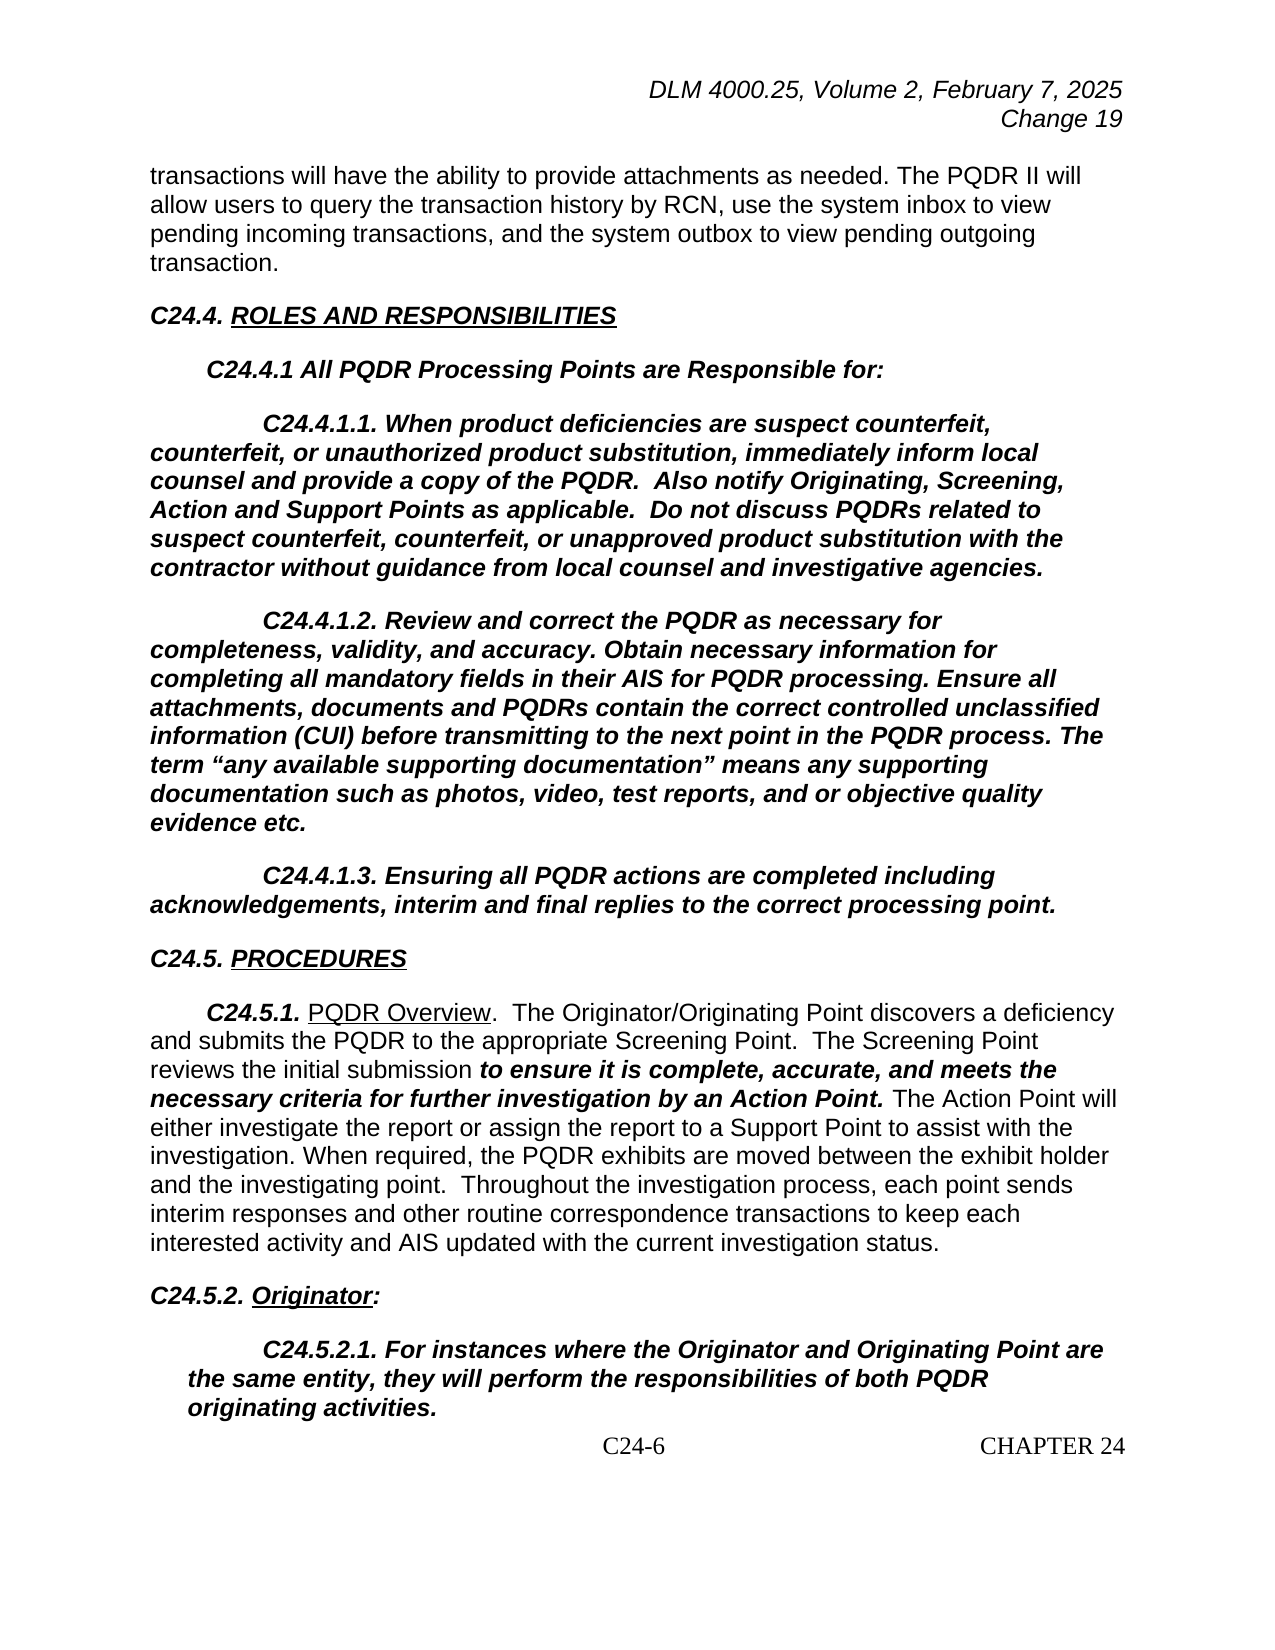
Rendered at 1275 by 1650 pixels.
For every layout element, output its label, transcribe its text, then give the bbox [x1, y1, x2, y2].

text C24.4.1.3. Ensuring all PQDR actions are completed including acknowledgements, interim and final replies to the correct processing point. [150, 861, 1125, 919]
text C24.4.1 All PQDR Processing Points are Responsible for: [150, 355, 1125, 384]
text C24.5.2.1. For instances where the Originator and Originating Point are the same entity, they will perform the responsibilities of both PQDR originating activities. [187, 1335, 1125, 1421]
text C24.5.1. PQDR Overview. The Originator/Originating Point discovers a deficiency and submits the PQDR to the appropriate Screening Point. The Screening Point reviews the initial submission to ensure it is complete, accurate, and meets the necessary criteria for further investigation by an Action Point. The Action Point will either investigate the report or assign the report to a Support Point to assist with the investigation. When required, the PQDR exhibits are moved between the exhibit holder and the investigating point. Throughout the investigation process, each point sends interim responses and other routine correspondence transactions to keep each interested activity and AIS updated with the current investigation status. [150, 997, 1125, 1256]
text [150, 161, 1125, 276]
text C24.4. ROLES AND RESPONSIBILITIES [150, 301, 1125, 330]
text C24.5. PROCEDURES [150, 944, 1125, 972]
text C24.4.1.1. When product deficiencies are suspect counterfeit, counterfeit, or unauthorized product substitution, immediately inform local counsel and provide a copy of the PQDR. Also notify Originating, Screening, Action and Support Points as applicable. Do not discuss PQDRs related to suspect counterfeit, counterfeit, or unapproved product substitution with the contractor without guidance from local counsel and investigative agencies. [150, 409, 1125, 581]
text C24.4.1.2. Review and correct the PQDR as necessary for completeness, validity, and accuracy. Obtain necessary information for completing all mandatory fields in their AIS for PQDR processing. Ensure all attachments, documents and PQDRs contain the correct controlled unclassified information (CUI) before transmitting to the next point in the PQDR process. The term “any available supporting documentation” means any supporting documentation such as photos, video, test reports, and or objective quality evidence etc. [150, 606, 1125, 836]
text C24.5.2. Originator: [150, 1281, 1125, 1310]
